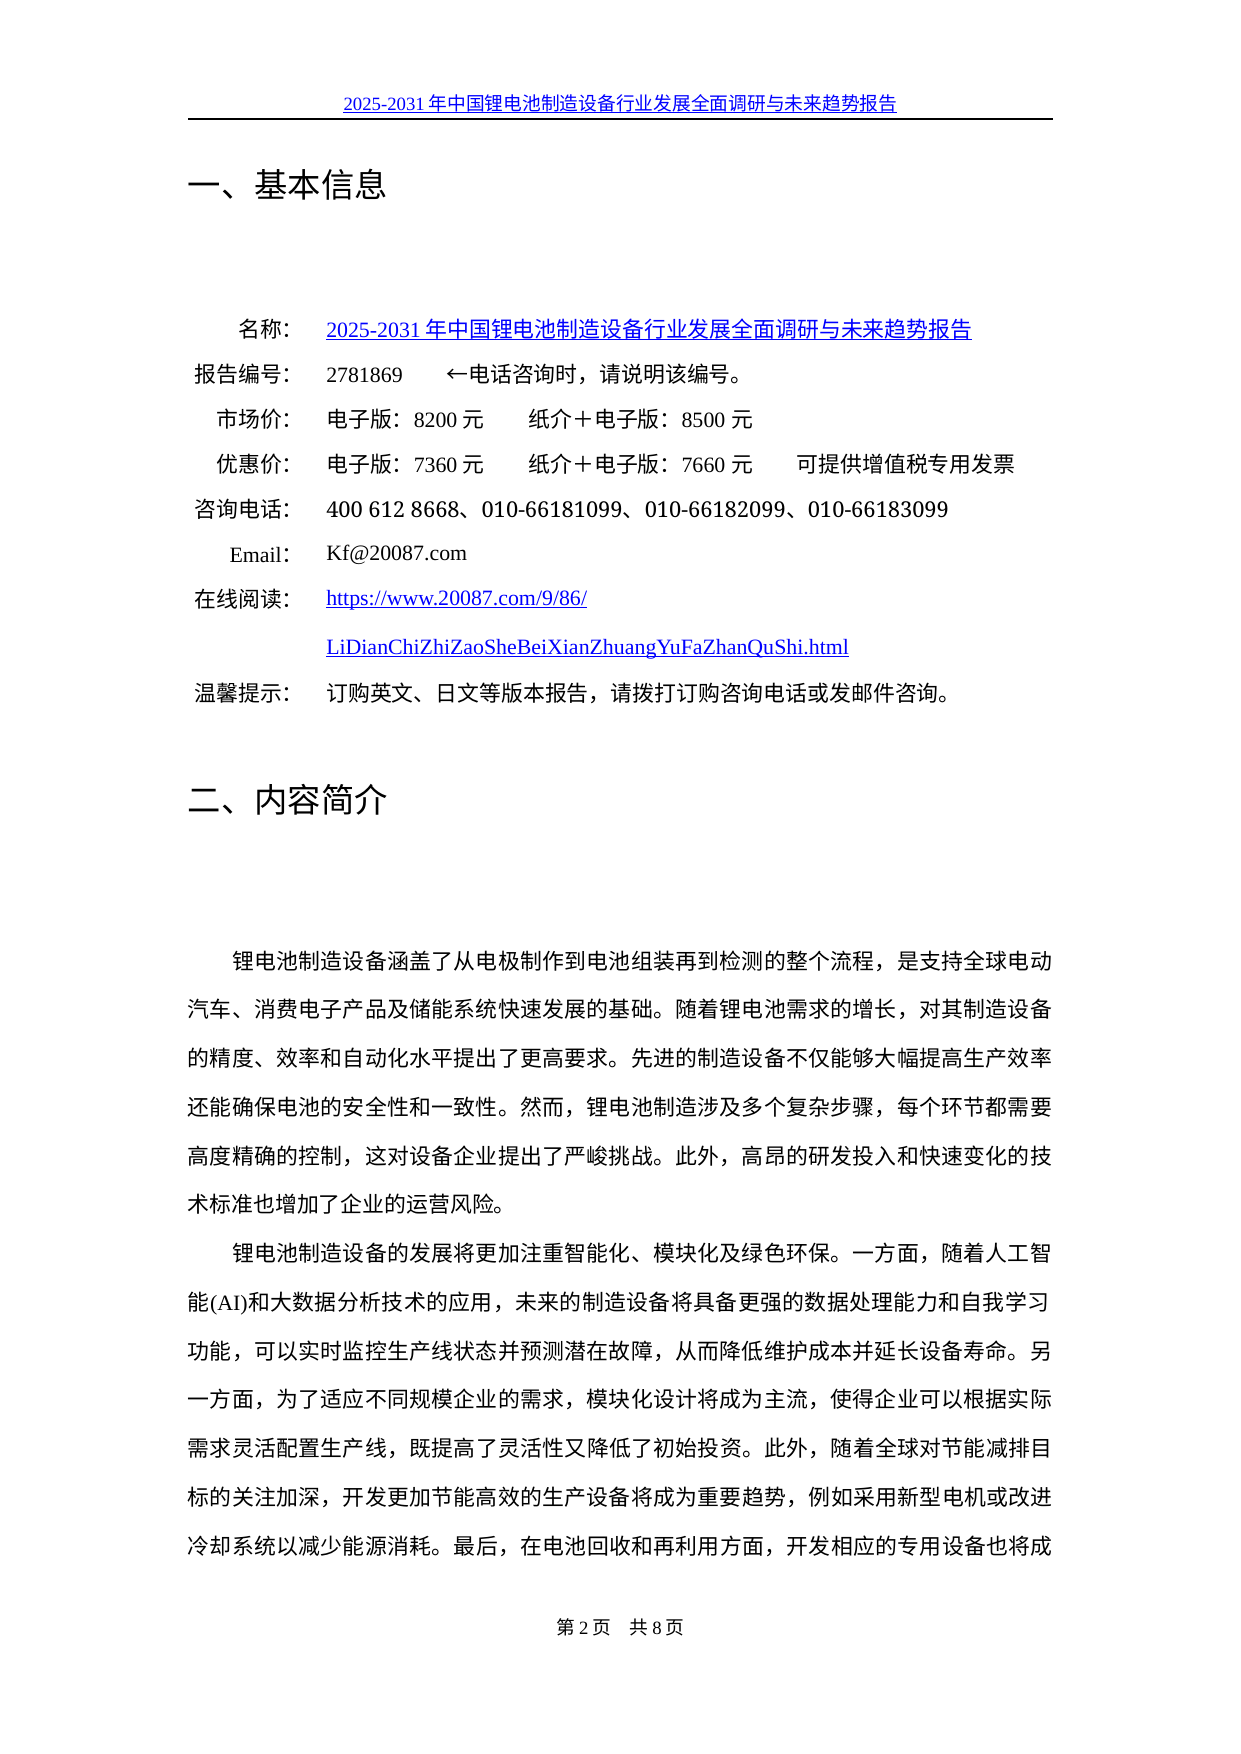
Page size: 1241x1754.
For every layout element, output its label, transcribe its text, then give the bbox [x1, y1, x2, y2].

table_cell 400 612 8668、010-66181099、010-66182099、010-66183099 [315, 492, 1073, 537]
table_cell 电子版：8200 元 纸介＋电子版：8500 元 [315, 402, 1073, 447]
table_cell Kf@20087.com [315, 537, 1073, 582]
table_cell 订购英文、日文等版本报告，请拨打订购咨询电话或发邮件咨询。 [315, 675, 1073, 720]
table_cell 电子版：7360 元 纸介＋电子版：7660 元 可提供增值税专用发票 [315, 447, 1073, 492]
table_header 名称： [167, 312, 315, 357]
table_cell 2781869 ←电话咨询时，请说明该编号。 [315, 357, 1073, 402]
table_cell 优惠价： [167, 447, 315, 492]
table_cell 咨询电话： [167, 492, 315, 537]
table_cell Email： [167, 537, 315, 582]
table_cell 市场价： [167, 402, 315, 447]
table_cell 温馨提示： [167, 675, 315, 720]
table_cell 在线阅读： [167, 582, 315, 675]
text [187, 943, 1053, 1561]
table_header 2025-2031年中国锂电池制造设备行业发展全面调研与未来趋势报告 [315, 312, 1073, 357]
title 二、内容简介 [187, 766, 1053, 831]
title 一、基本信息 [187, 150, 1053, 215]
table_cell 报告编号： [167, 357, 315, 402]
table_cell [315, 582, 1073, 675]
